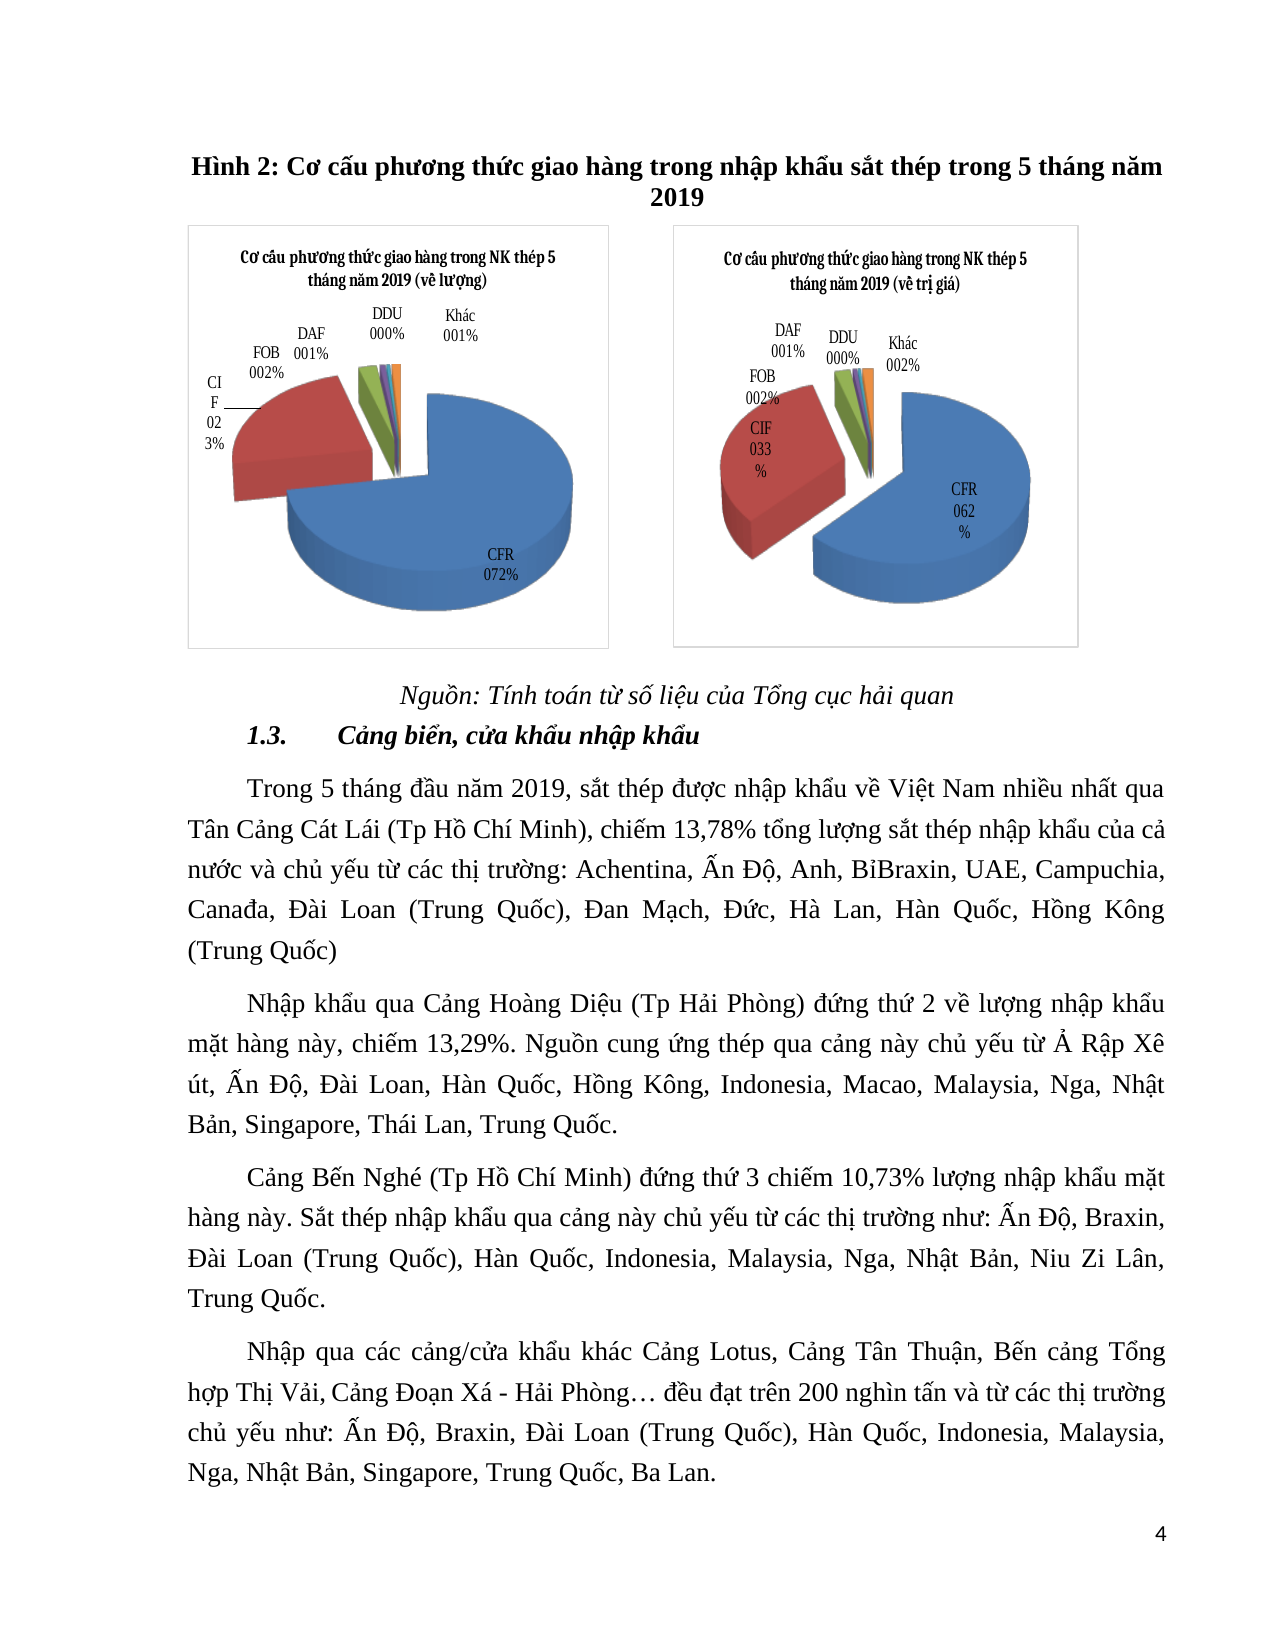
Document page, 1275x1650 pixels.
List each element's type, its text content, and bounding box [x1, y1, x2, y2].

table_header [661, 212, 1163, 666]
list Cảng biển, cửa khẩu nhập khẩu [247, 719, 1167, 751]
text Cảng Bến Nghé (Tp Hồ Chí Minh) đứng thứ 3 chiếm 10,73% lượng nhập khẩu mặt hàng này. Sắt thép nhập khẩu qua cảng này chủ yếu từ các thị trường như: Ấn Độ, Braxin, Đài Loan (Trung Quốc), Hàn Quốc, Indonesia, Malaysia, Nga, Nhật Bản, Niu Zi Lân, Trung Quốc. [187, 1161, 1167, 1313]
text Nhập qua các cảng/cửa khẩu khác Cảng Lotus, Cảng Tân Thuận, Bến cảng Tổng hợp Thị Vải, Cảng Đoạn Xá - Hải Phòng… đều đạt trên 200 nghìn tấn và từ các thị trường chủ yếu như: Ấn Độ, Braxin, Đài Loan (Trung Quốc), Hàn Quốc, Indonesia, Malaysia, Nga, Nhật Bản, Singapore, Trung Quốc, Ba Lan. [187, 1335, 1167, 1488]
text Hình 2: Cơ cấu phương thức giao hàng trong nhập khẩu sắt thép trong 5 tháng năm 2019 [187, 150, 1167, 212]
text Nhập khẩu qua Cảng Hoàng Diệu (Tp Hải Phòng) đứng thứ 2 về lượng nhập khẩu mặt hàng này, chiếm 13,29%. Nguồn cung ứng thép qua cảng này chủ yếu từ Ả Rập Xê út, Ấn Độ, Đài Loan, Hàn Quốc, Hồng Kông, Indonesia, Macao, Malaysia, Nga, Nhật Bản, Singapore, Thái Lan, Trung Quốc. [187, 987, 1167, 1139]
list Nguồn: Tính toán từ số liệu của Tổng cục hải quan [187, 679, 1167, 710]
text Trong 5 tháng đầu năm 2019, sắt thép được nhập khẩu về Việt Nam nhiều nhất qua Tân Cảng Cát Lái (Tp Hồ Chí Minh), chiếm 13,78% tổng lượng sắt thép nhập khẩu của cả nước và chủ yếu từ các thị trường: Achentina, Ấn Độ, Anh, BỉBraxin, UAE, Campuchia, Canađa, Đài Loan (Trung Quốc), Đan Mạch, Đức, Hà Lan, Hàn Quốc, Hồng Kông (Trung Quốc) [187, 772, 1167, 965]
table_header [176, 212, 661, 666]
